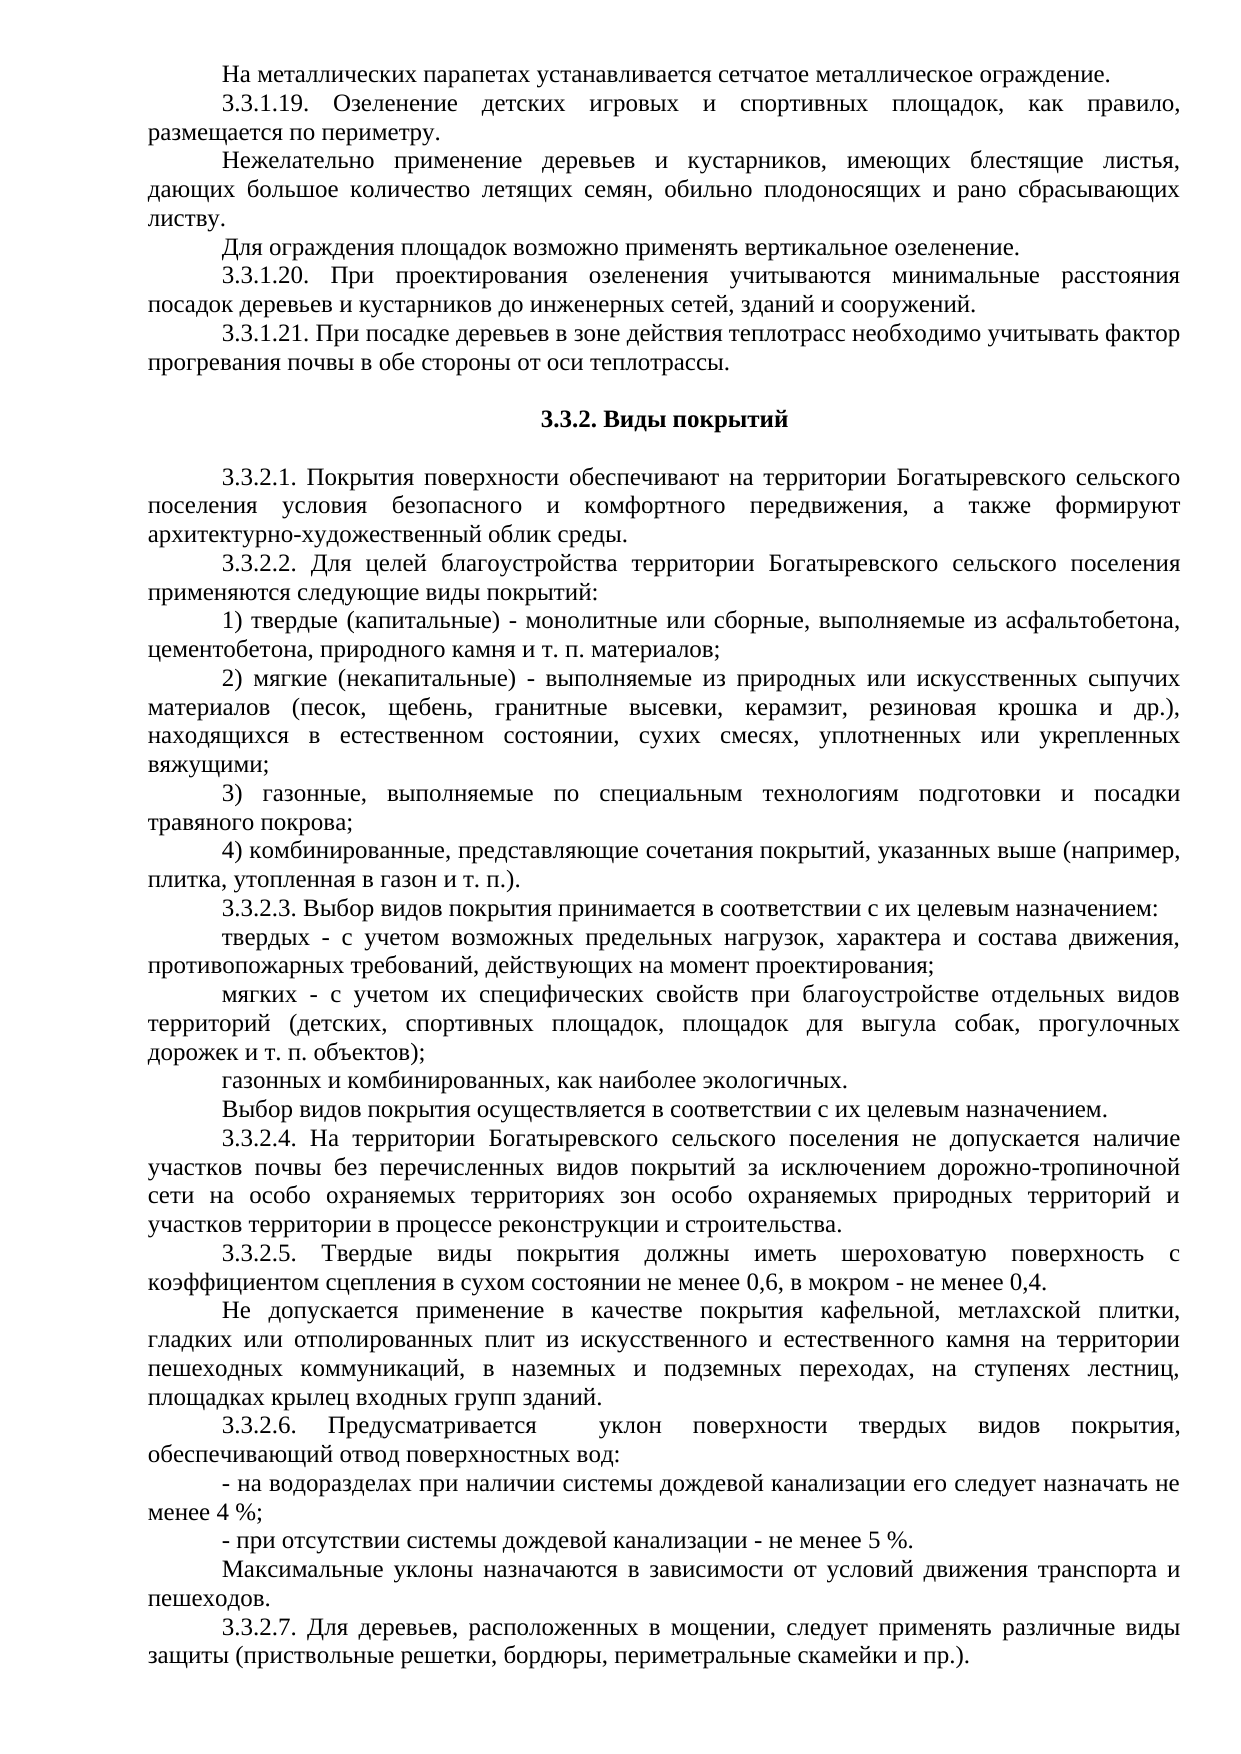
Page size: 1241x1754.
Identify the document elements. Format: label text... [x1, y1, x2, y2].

text 3.3.2. Виды покрытий [148, 404, 1181, 433]
text твердых - с учетом возможных предельных нагрузок, характера и состава движения, противопожарных требований, действующих на момент проектирования; [148, 922, 1181, 979]
text 3) газонные, выполняемые по специальным технологиям подготовки и посадки травяного покрова; [148, 778, 1181, 835]
text 3.3.2.7. Для деревьев, расположенных в мощении, следует применять различные виды защиты (приствольные решетки, бордюры, периметральные скамейки и пр.). [148, 1612, 1181, 1669]
text Не допускается применение в качестве покрытия кафельной, метлахской плитки, гладких или отполированных плит из искусственного и естественного камня на территории пешеходных коммуникаций, в наземных и подземных переходах, на ступенях лестниц, площадках крылец входных групп зданий. [148, 1295, 1181, 1410]
text Выбор видов покрытия осуществляется в соответствии с их целевым назначением. [148, 1094, 1181, 1123]
text 3.3.1.19. Озеленение детских игровых и спортивных площадок, как правило, размещается по периметру. [148, 88, 1181, 145]
text 2) мягкие (некапитальные) - выполняемые из природных или искусственных сыпучих материалов (песок, щебень, гранитные высевки, керамзит, резиновая крошка и др.), находящихся в естественном состоянии, сухих смесях, уплотненных или укрепленных вяжущими; [148, 663, 1181, 778]
text 3.3.2.2. Для целей благоустройства территории Богатыревского сельского поселения применяются следующие виды покрытий: [148, 548, 1181, 605]
text 3.3.2.1. Покрытия поверхности обеспечивают на территории Богатыревского сельского поселения условия безопасного и комфортного передвижения, а также формируют архитектурно-художественный облик среды. [148, 462, 1181, 548]
text 3.3.2.5. Твердые виды покрытия должны иметь шероховатую поверхность с коэффициентом сцепления в сухом состоянии не менее 0,6, в мокром - не менее 0,4. [148, 1238, 1181, 1295]
text 3.3.2.4. На территории Богатыревского сельского поселения не допускается наличие участков почвы без перечисленных видов покрытий за исключением дорожно-тропиночной сети на особо охраняемых территориях зон особо охраняемых природных территорий и участков территории в процессе реконструкции и строительства. [148, 1123, 1181, 1238]
text газонных и комбинированных, как наиболее экологичных. [148, 1065, 1181, 1094]
text - при отсутствии системы дождевой канализации - не менее 5 %. [148, 1525, 1181, 1554]
text 1) твердые (капитальные) - монолитные или сборные, выполняемые из асфальтобетона, цементобетона, природного камня и т. п. материалов; [148, 605, 1181, 663]
text - на водоразделах при наличии системы дождевой канализации его следует назначать не менее 4 %; [148, 1468, 1181, 1525]
text 3.3.2.6. Предусматривается уклон поверхности твердых видов покрытия, обеспечивающий отвод поверхностных вод: [148, 1410, 1181, 1468]
text На металлических парапетах устанавливается сетчатое металлическое ограждение. [148, 59, 1181, 88]
text Максимальные уклоны назначаются в зависимости от условий движения транспорта и пешеходов. [148, 1554, 1181, 1612]
text Для ограждения площадок возможно применять вертикальное озеленение. [148, 232, 1181, 260]
text 3.3.2.3. Выбор видов покрытия принимается в соответствии с их целевым назначением: [148, 893, 1181, 922]
text 4) комбинированные, представляющие сочетания покрытий, указанных выше (например, плитка, утопленная в газон и т. п.). [148, 835, 1181, 893]
text Нежелательно применение деревьев и кустарников, имеющих блестящие листья, дающих большое количество летящих семян, обильно плодоносящих и рано сбрасывающих листву. [148, 145, 1181, 232]
text 3.3.1.21. При посадке деревьев в зоне действия теплотрасс необходимо учитывать фактор прогревания почвы в обе стороны от оси теплотрассы. [148, 318, 1181, 375]
text 3.3.1.20. При проектирования озеленения учитываются минимальные расстояния посадок деревьев и кустарников до инженерных сетей, зданий и сооружений. [148, 260, 1181, 318]
text мягких - с учетом их специфических свойств при благоустройстве отдельных видов территорий (детских, спортивных площадок, площадок для выгула собак, прогулочных дорожек и т. п. объектов); [148, 979, 1181, 1065]
